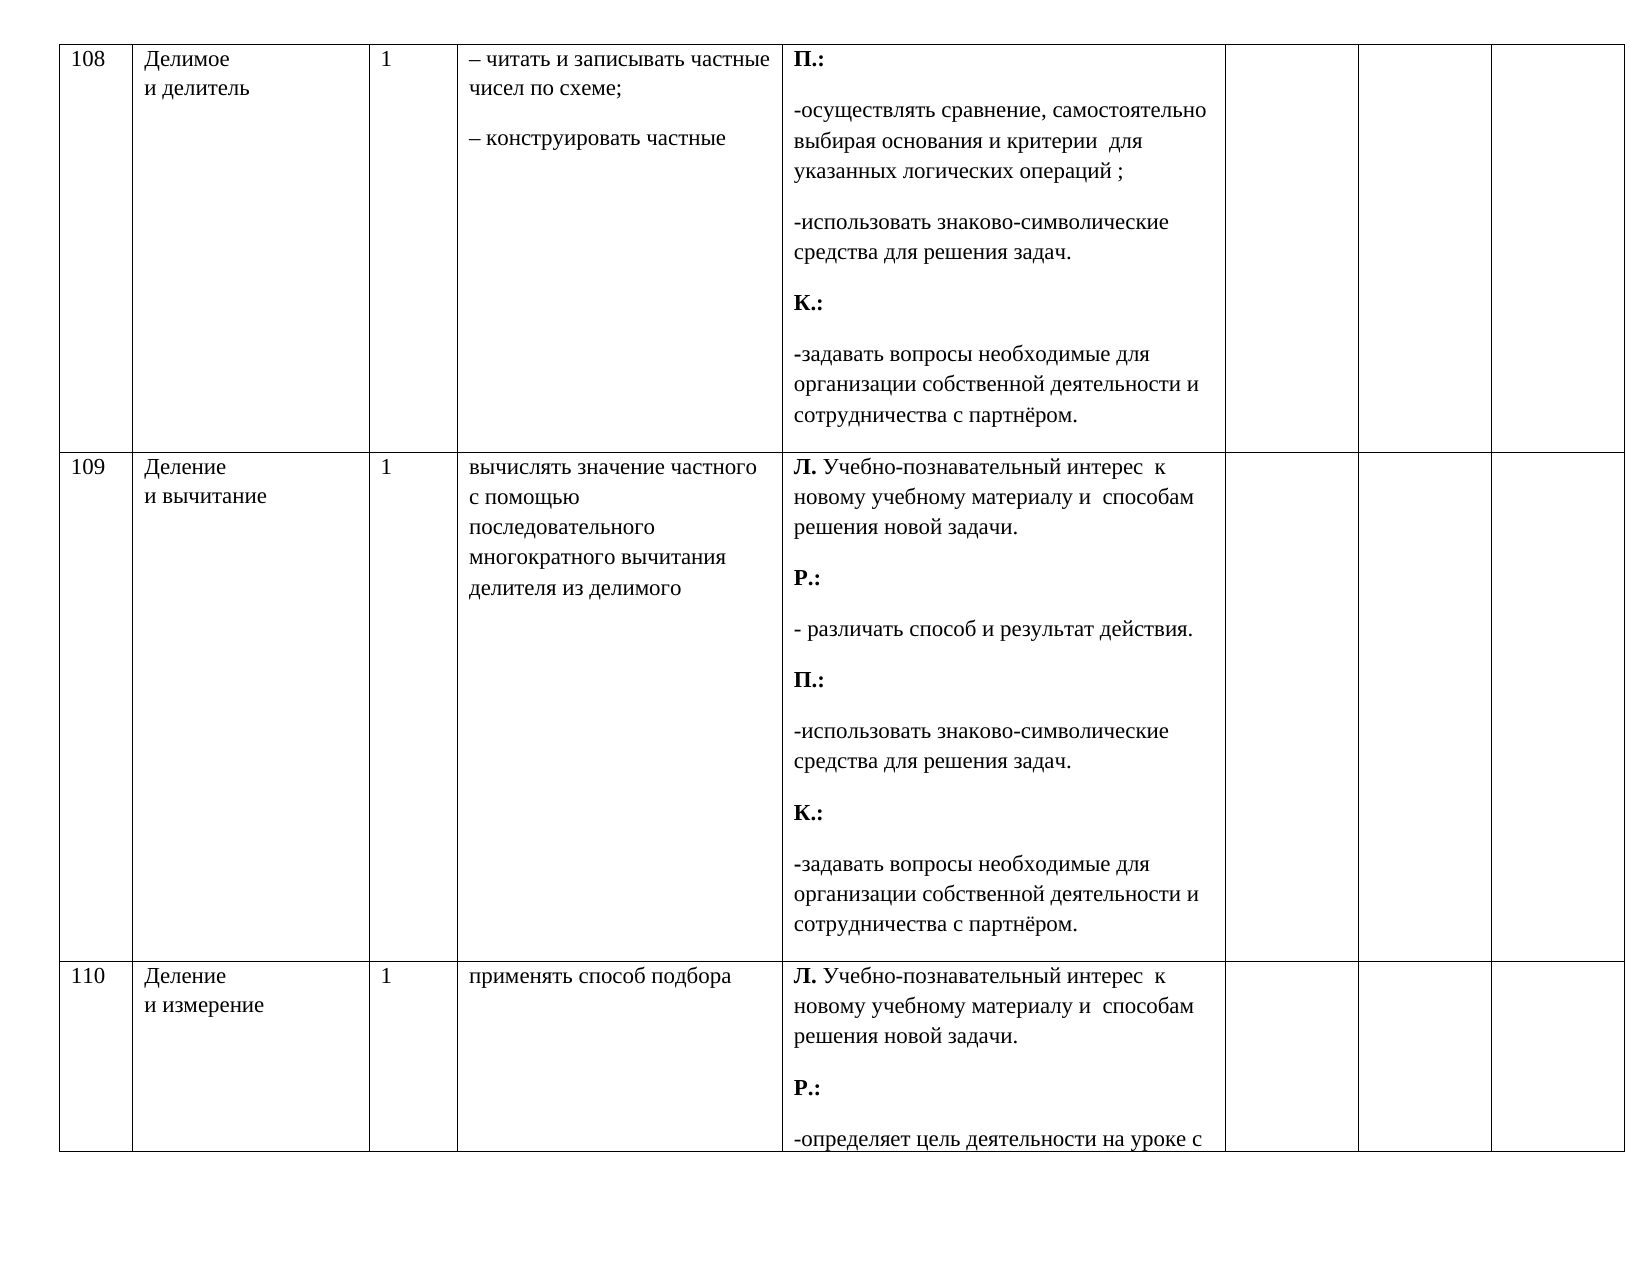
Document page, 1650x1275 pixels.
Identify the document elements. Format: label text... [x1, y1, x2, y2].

table_cell [1226, 45, 1358, 452]
table_cell [1226, 453, 1358, 961]
table_cell [1492, 45, 1624, 452]
table_cell – читать и записывать частные чисел по схеме; – конструировать частные [458, 45, 782, 452]
table_cell Л. Учебно-познавательный интерес к новому учебному материалу и способам решения новой задачи. Р.: - различать способ и результат действия. П.: -использовать знаково-символические средства для решения задач. К.: -задавать вопросы необходимые для организации собственной деятельности и сотрудничества с партнёром. [783, 453, 1225, 961]
table_cell [1359, 45, 1491, 452]
table_cell [1226, 962, 1358, 1151]
table_cell 1 [370, 45, 457, 452]
table_cell 110 [60, 962, 132, 1151]
table_cell 1 [370, 453, 457, 961]
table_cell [783, 45, 1225, 452]
table_cell [1492, 453, 1624, 961]
table_cell вычислять значение частного с помощью последовательного многократного вычитания делителя из делимого [458, 453, 782, 961]
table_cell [783, 962, 1225, 1151]
table_cell 1 [370, 962, 457, 1151]
table_cell Делимое и делитель [133, 45, 369, 452]
table_cell [1359, 453, 1491, 961]
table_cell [458, 962, 782, 1151]
table_cell Деление и измерение [133, 962, 369, 1151]
table_cell 109 [60, 453, 132, 961]
table_cell [1492, 962, 1624, 1151]
table_cell Деление и вычитание [133, 453, 369, 961]
table_cell [1359, 962, 1491, 1151]
table_cell 108 [60, 45, 132, 452]
